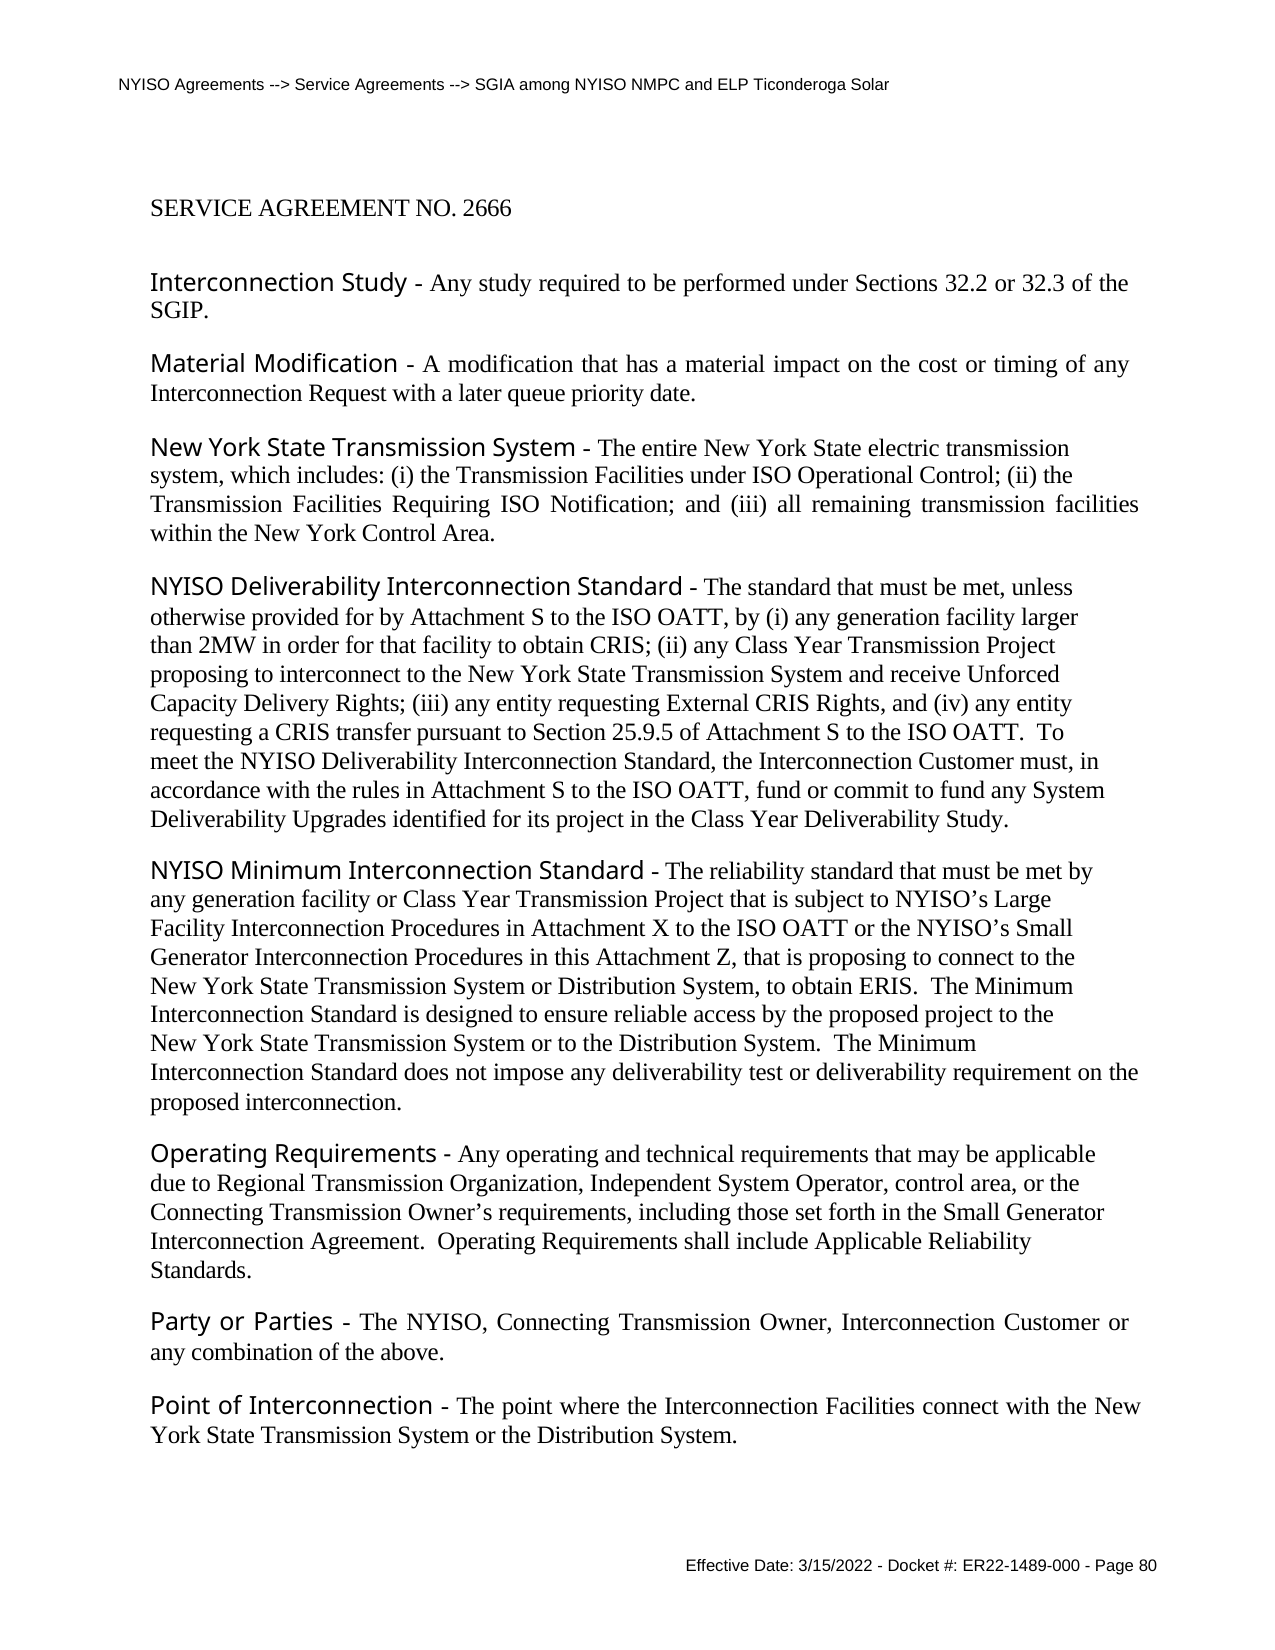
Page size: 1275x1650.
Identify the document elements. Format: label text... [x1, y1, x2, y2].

text Interconnection Standard does not impose any deliverability test or deliverability requirement on the proposed interconnection. [150, 1057, 1138, 1116]
text Operating Requirements - Any operating and technical requirements that may be applicable due to Regional Transmission Organization, Independent System Operator, control area, or the Connecting Transmission Owner’s requirements, including those set forth in the Small Generator Interconnection Agreement. Operating Requirements shall include Applicable Reliability Standards. [150, 1139, 1143, 1284]
text system, which includes: (i) the Transmission Facilities under ISO Operational Control; (ii) the [150, 462, 1275, 488]
text New York State Transmission System - The entire New York State electric transmission [150, 433, 1275, 462]
text Interconnection Study - Any study required to be performed under Sections 32.2 or 32.3 of the SGIP. [150, 270, 1137, 324]
text NYISO Deliverability Interconnection Standard - The standard that must be met, unless [150, 573, 1275, 602]
text Transmission Facilities Requiring ISO Notification; and (iii) all remaining transmission facilities within the New York Control Area. [150, 489, 1139, 547]
text SERVICE AGREEMENT NO. 2666 [150, 193, 1275, 222]
text Party or Parties - The NYISO, Connecting Transmission Owner, Interconnection Customer or any combination of the above. [150, 1307, 1130, 1366]
text otherwise provided for by Attachment S to the ISO OATT, by (i) any generation facility larger than 2MW in order for that facility to obtain CRIS; (ii) any Class Year Transmission Project proposing to interconnect to the New York State Transmission System and receive Unforced Capacity Delivery Rights; (iii) any entity requesting External CRIS Rights, and (iv) any entity requesting a CRIS transfer pursuant to Section 25.9.5 of Attachment S to the ISO OATT. To meet the NYISO Deliverability Interconnection Standard, the Interconnection Customer must, in accordance with the rules in Attachment S to the ISO OATT, fund or commit to fund any System Deliverability Upgrades identified for its project in the Class Year Deliverability Study. [150, 602, 1143, 833]
text Material Modification - A modification that has a material impact on the cost or timing of any Interconnection Request with a later queue priority date. [150, 349, 1130, 408]
text Point of Interconnection - The point where the Interconnection Facilities connect with the New York State Transmission System or the Distribution System. [150, 1391, 1141, 1449]
text NYISO Minimum Interconnection Standard - The reliability standard that must be met by any generation facility or Class Year Transmission Project that is subject to NYISO’s Large Facility Interconnection Procedures in Attachment X to the ISO OATT or the NYISO’s Small Generator Interconnection Procedures in this Attachment Z, that is proposing to connect to the New York State Transmission System or Distribution System, to obtain ERIS. The Minimum Interconnection Standard is designed to ensure reliable access by the proposed project to the New York State Transmission System or to the Distribution System. The Minimum [150, 856, 1114, 1057]
